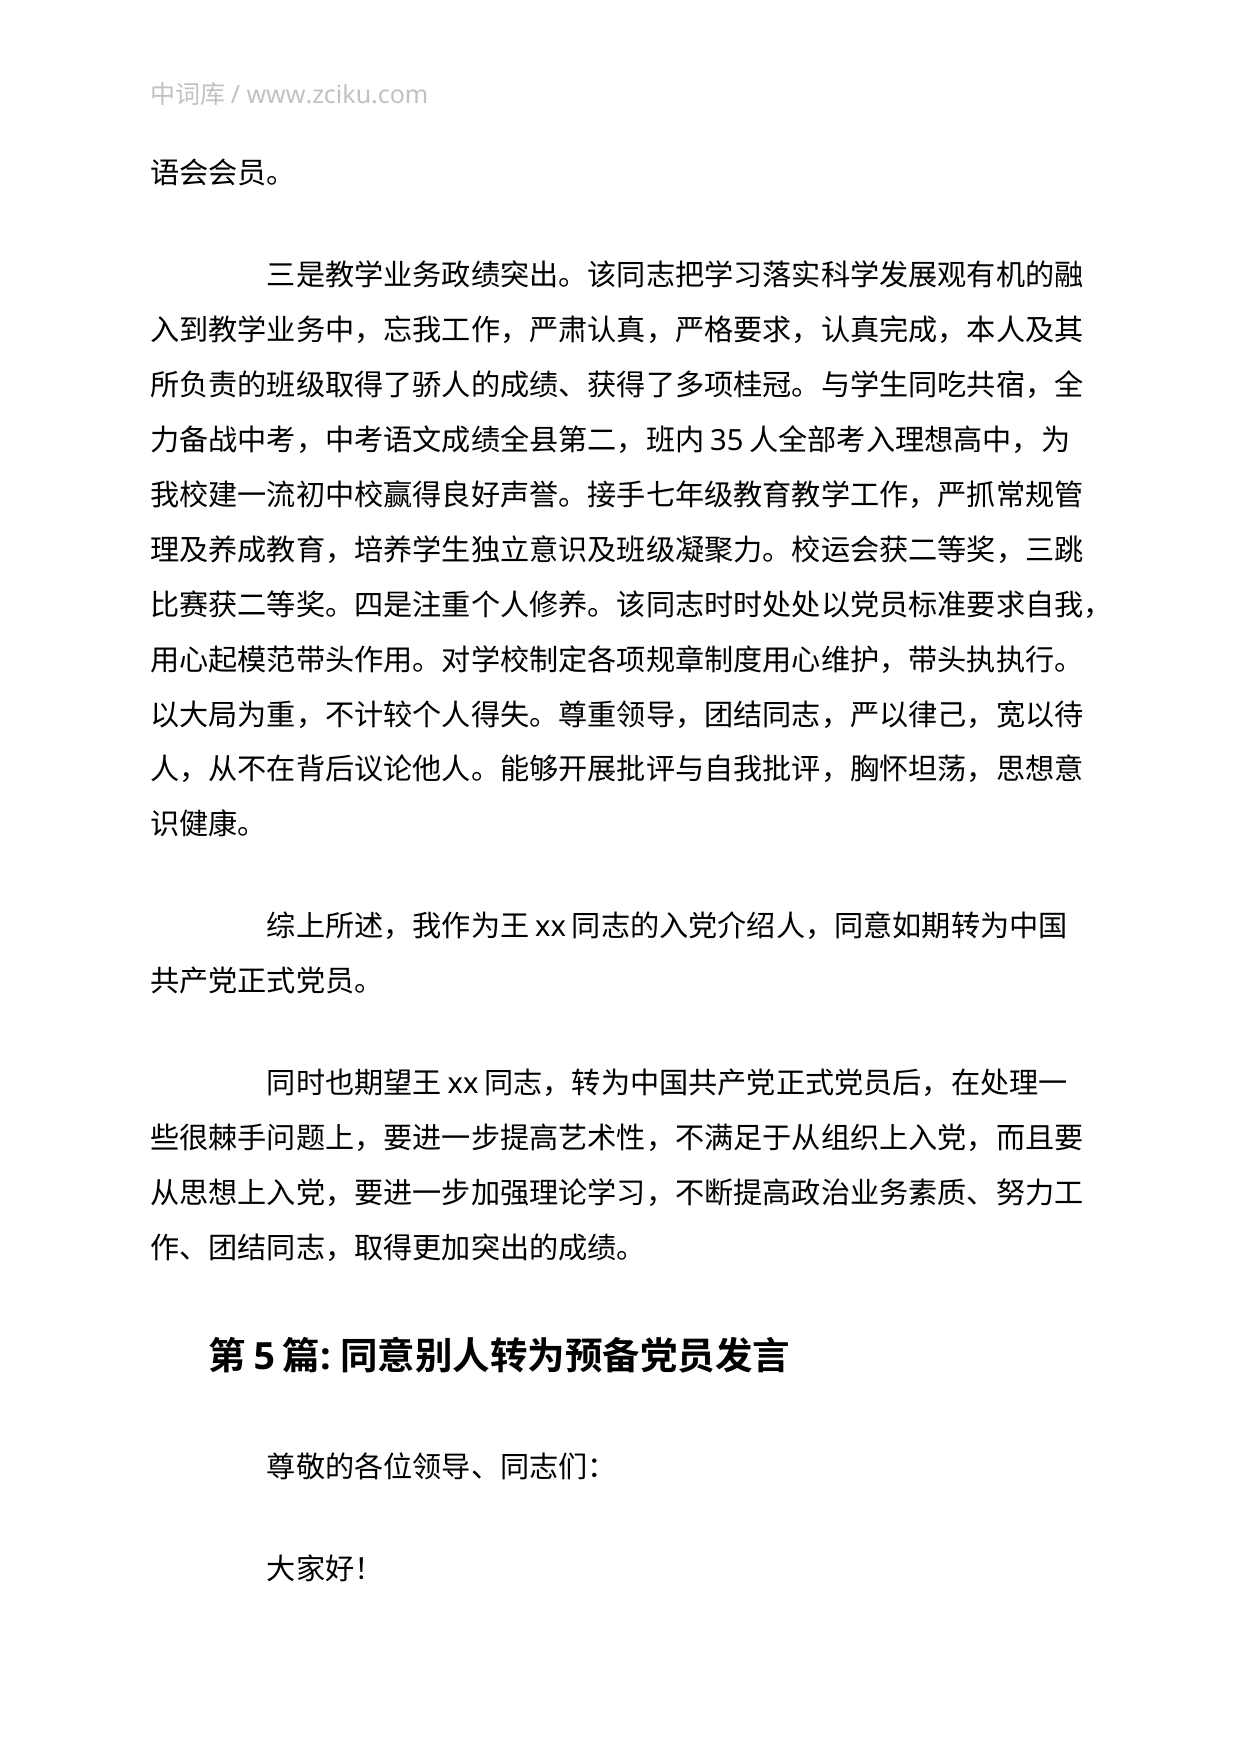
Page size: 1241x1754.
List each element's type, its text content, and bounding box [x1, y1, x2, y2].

text 第5篇: 同意别人转为预备党员发言 [150, 1326, 1090, 1380]
text 三是教学业务政绩突出。该同志把学习落实科学发展观有机的融入到教学业务中，忘我工作，严肃认真，严格要求，认真完成，本人及其所负责的班级取得了骄人的成绩、获得了多项桂冠。与学生同吃共宿，全力备战中考，中考语文成绩全县第二，班内35人全部考入理想高中，为我校建一流初中校赢得良好声誉。接手七年级教育教学工作，严抓常规管理及养成教育，培养学生独立意识及班级凝聚力。校运会获二等奖，三跳比赛获二等奖。四是注重个人修养。该同志时时处处以党员标准要求自我，用心起模范带头作用。对学校制定各项规章制度用心维护，带头执执行。以大局为重，不计较个人得失。尊重领导，团结同志，严以律己，宽以待人，从不在背后议论他人。能够开展批评与自我批评，胸怀坦荡，思想意识健康。 [150, 252, 1090, 843]
text 同时也期望王xx同志，转为中国共产党正式党员后，在处理一些很棘手问题上，要进一步提高艺术性，不满足于从组织上入党，而且要从思想上入党，要进一步加强理论学习，不断提高政治业务素质、努力工作、团结同志，取得更加突出的成绩。 [150, 1059, 1090, 1266]
text 综上所述，我作为王xx同志的入党介绍人，同意如期转为中国共产党正式党员。 [150, 903, 1090, 1000]
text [150, 150, 1090, 192]
text 大家好！ [150, 1545, 1090, 1588]
text 尊敬的各位领导、同志们： [150, 1443, 1090, 1486]
